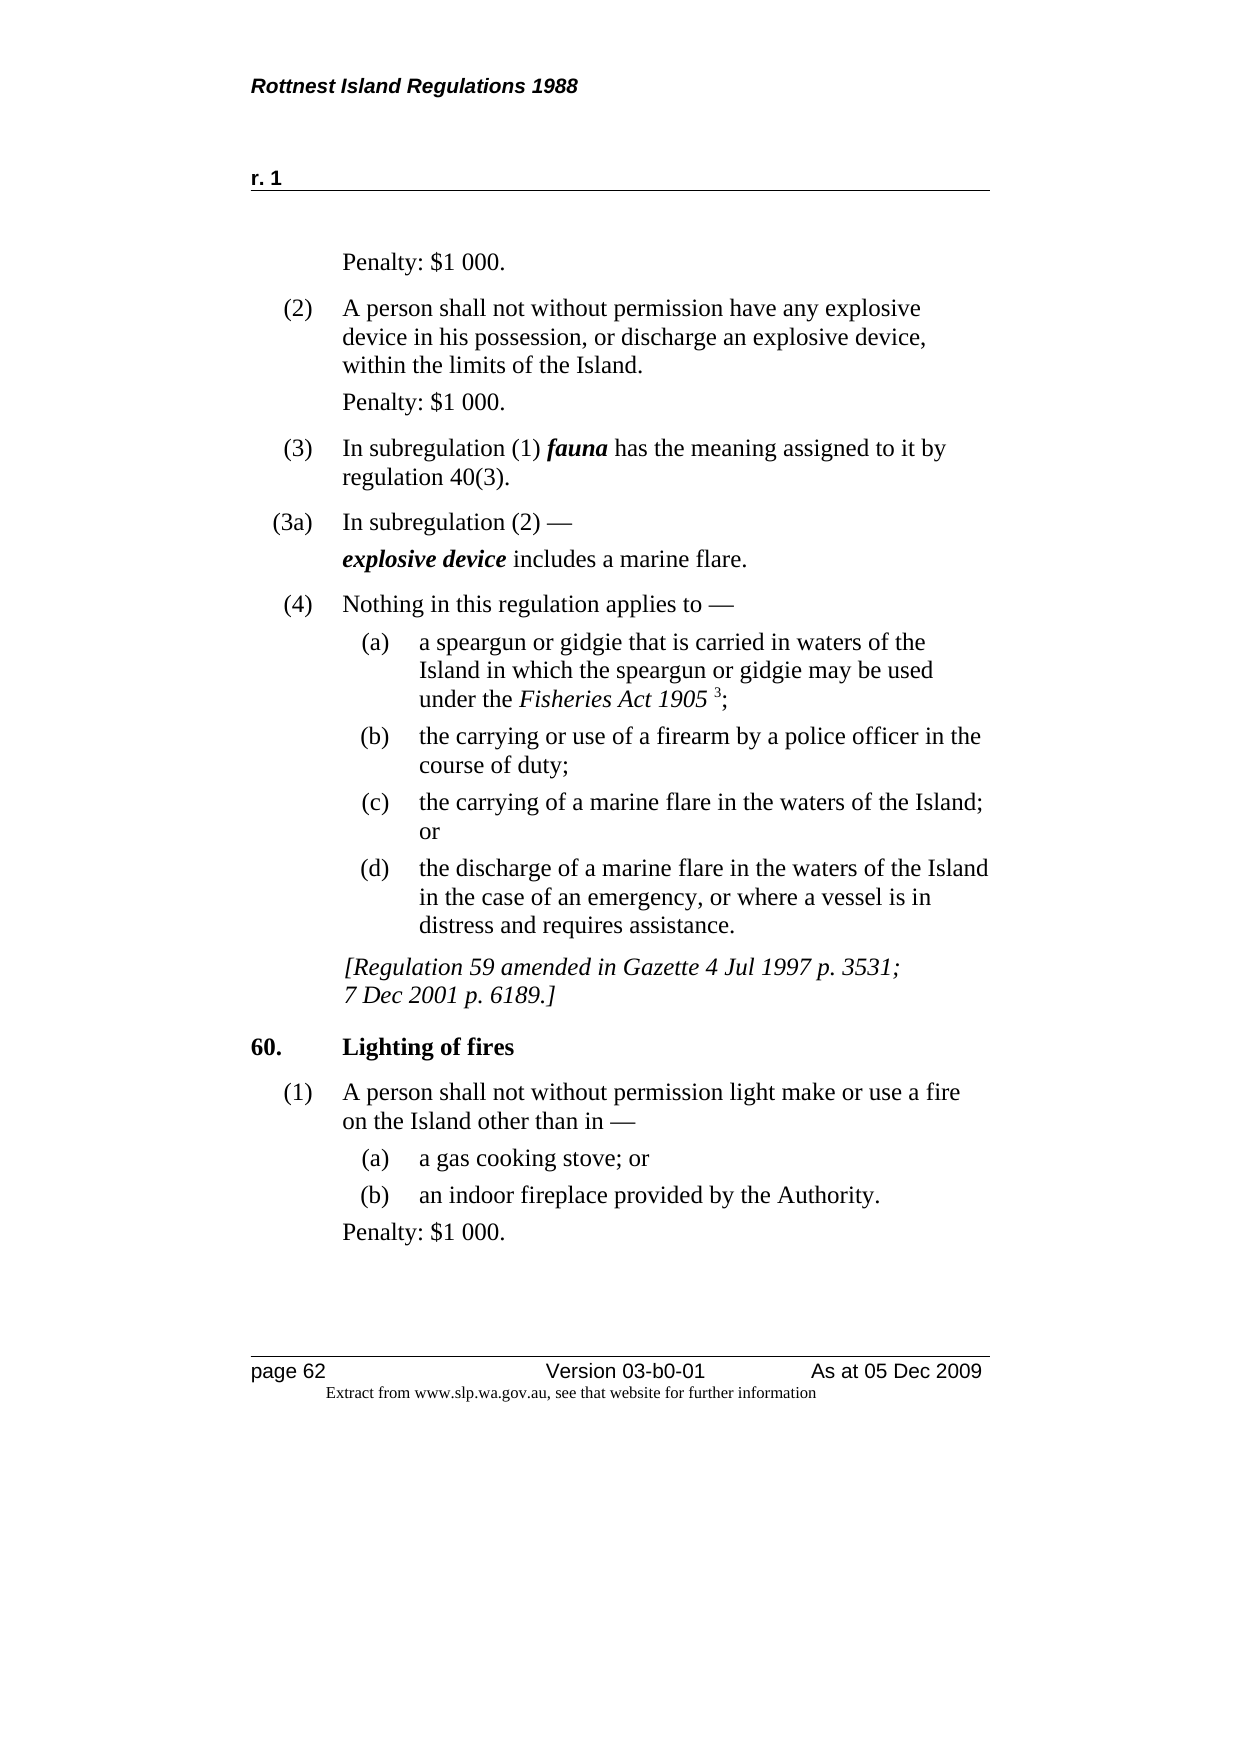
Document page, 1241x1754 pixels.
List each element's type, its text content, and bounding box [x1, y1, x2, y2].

text Penalty: $1 000. [251, 387, 990, 416]
text (1) A person shall not without permission light make or use a fire on the Island other than in — [251, 1077, 990, 1135]
text (a) a speargun or gidgie that is carried in waters of the Island in which the speargun or gidgie may be used under the Fisheries Act 1905 3; [251, 627, 990, 713]
text (4) Nothing in this regulation applies to — [251, 589, 990, 618]
text (2) A person shall not without permission have any explosive device in his possession, or discharge an explosive device, within the limits of the Island. [251, 293, 990, 379]
text (d) the discharge of a marine flare in the waters of the Island in the case of an emergency, or where a vessel is in distress and requires assistance. [251, 853, 990, 939]
text [Regulation 59 amended in Gazette 4 Jul 1997 p. 3531; 7 Dec 2001 p. 6189.] [251, 952, 990, 1009]
subtitle 60. Lighting of fires [251, 1032, 990, 1061]
text (b) an indoor fireplace provided by the Authority. [251, 1180, 990, 1209]
text Penalty: $1 000. [251, 247, 990, 276]
text (3a) In subregulation (2) — [251, 507, 990, 536]
text Penalty: $1 000. [251, 1217, 990, 1246]
text (b) the carrying or use of a firearm by a police officer in the course of duty; [251, 721, 990, 779]
text (a) a gas cooking stove; or [251, 1143, 990, 1172]
text explosive device includes a marine flare. [251, 544, 990, 573]
text (c) the carrying of a marine flare in the waters of the Island; or [251, 787, 990, 844]
text (3) In subregulation (1) fauna has the meaning assigned to it by regulation 40(3). [251, 433, 990, 490]
